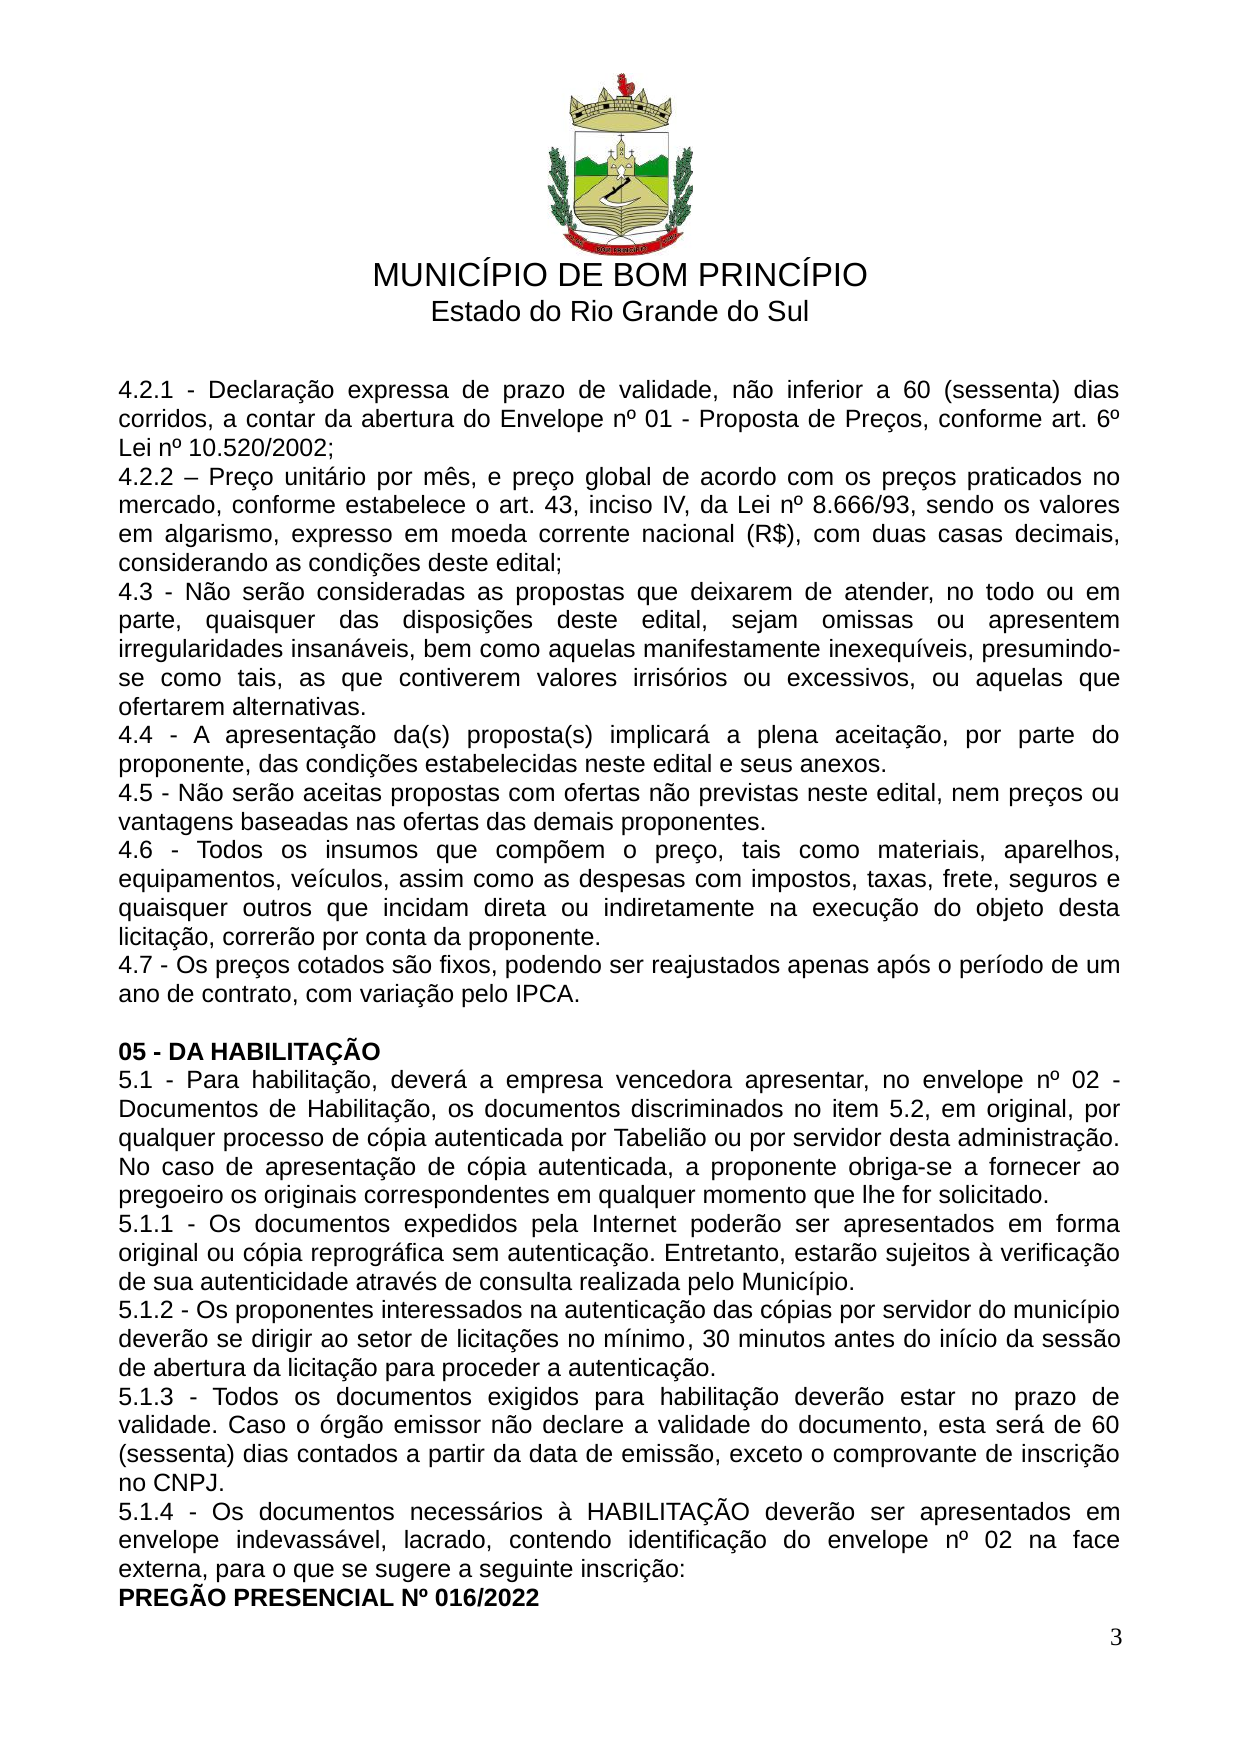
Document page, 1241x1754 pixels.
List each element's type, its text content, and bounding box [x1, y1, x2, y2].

text 4.2.1 - Declaração expressa de prazo de validade, não inferior a 60 (sessenta) dias corridos, a contar da abertura do Envelope nº 01 - Proposta de Preços, conforme art. 6º Lei nº 10.520/2002; [118, 375, 1122, 461]
text 4.2.2 – Preço unitário por mês, e preço global de acordo com os preços praticados no mercado, conforme estabelece o art. 43, inciso IV, da Lei nº 8.666/93, sendo os valores em algarismo, expresso em moeda corrente nacional (R$), com duas casas decimais, considerando as condições deste edital; [118, 461, 1122, 576]
text 5.1.4 - Os documentos necessários à HABILITAÇÃO deverão ser apresentados em envelope indevassável, lacrado, contendo identificação do envelope nº 02 na face externa, para o que se sugere a seguinte inscrição: [118, 1496, 1122, 1583]
text PREGÃO PRESENCIAL Nº 016/2022 [118, 1583, 1122, 1611]
text 5.1.2 - Os proponentes interessados na autenticação das cópias por servidor do município deverão se dirigir ao setor de licitações no mínimo, 30 minutos antes do início da sessão de abertura da licitação para proceder a autenticação. [118, 1295, 1122, 1381]
text 4.4 - A apresentação da(s) proposta(s) implicará a plena aceitação, por parte do proponente, das condições estabelecidas neste edital e seus anexos. [118, 720, 1122, 778]
text 4.5 - Não serão aceitas propostas com ofertas não previstas neste edital, nem preços ou vantagens baseadas nas ofertas das demais proponentes. [118, 778, 1122, 835]
text 4.7 - Os preços cotados são fixos, podendo ser reajustados apenas após o período de um ano de contrato, com variação pelo IPCA. [118, 950, 1122, 1008]
text 4.3 - Não serão consideradas as propostas que deixarem de atender, no todo ou em parte, quaisquer das disposições deste edital, sejam omissas ou apresentem irregularidades insanáveis, bem como aquelas manifestamente inexequíveis, presumindo-se como tais, as que contiverem valores irrisórios ou excessivos, ou aquelas que ofertarem alternativas. [118, 576, 1122, 720]
picture [547, 73, 693, 256]
text 4.6 - Todos os insumos que compõem o preço, tais como materiais, aparelhos, equipamentos, veículos, assim como as despesas com impostos, taxas, frete, seguros e quaisquer outros que incidam direta ou indiretamente na execução do objeto desta licitação, correrão por conta da proponente. [118, 835, 1122, 950]
text 5.1.1 - Os documentos expedidos pela Internet poderão ser apresentados em forma original ou cópia reprográfica sem autenticação. Entretanto, estarão sujeitos à verificação de sua autenticidade através de consulta realizada pelo Município. [118, 1209, 1122, 1295]
text 05 - DA HABILITAÇÃO [118, 1036, 1122, 1065]
text 5.1.3 - Todos os documentos exigidos para habilitação deverão estar no prazo de validade. Caso o órgão emissor não declare a validade do documento, esta será de 60 (sessenta) dias contados a partir da data de emissão, exceto o comprovante de inscrição no CNPJ. [118, 1381, 1122, 1496]
text 5.1 - Para habilitação, deverá a empresa vencedora apresentar, no envelope nº 02 - Documentos de Habilitação, os documentos discriminados no item 5.2, em original, por qualquer processo de cópia autenticada por Tabelião ou por servidor desta administração. No caso de apresentação de cópia autenticada, a proponente obriga-se a fornecer ao pregoeiro os originais correspondentes em qualquer momento que lhe for solicitado. [118, 1065, 1122, 1209]
